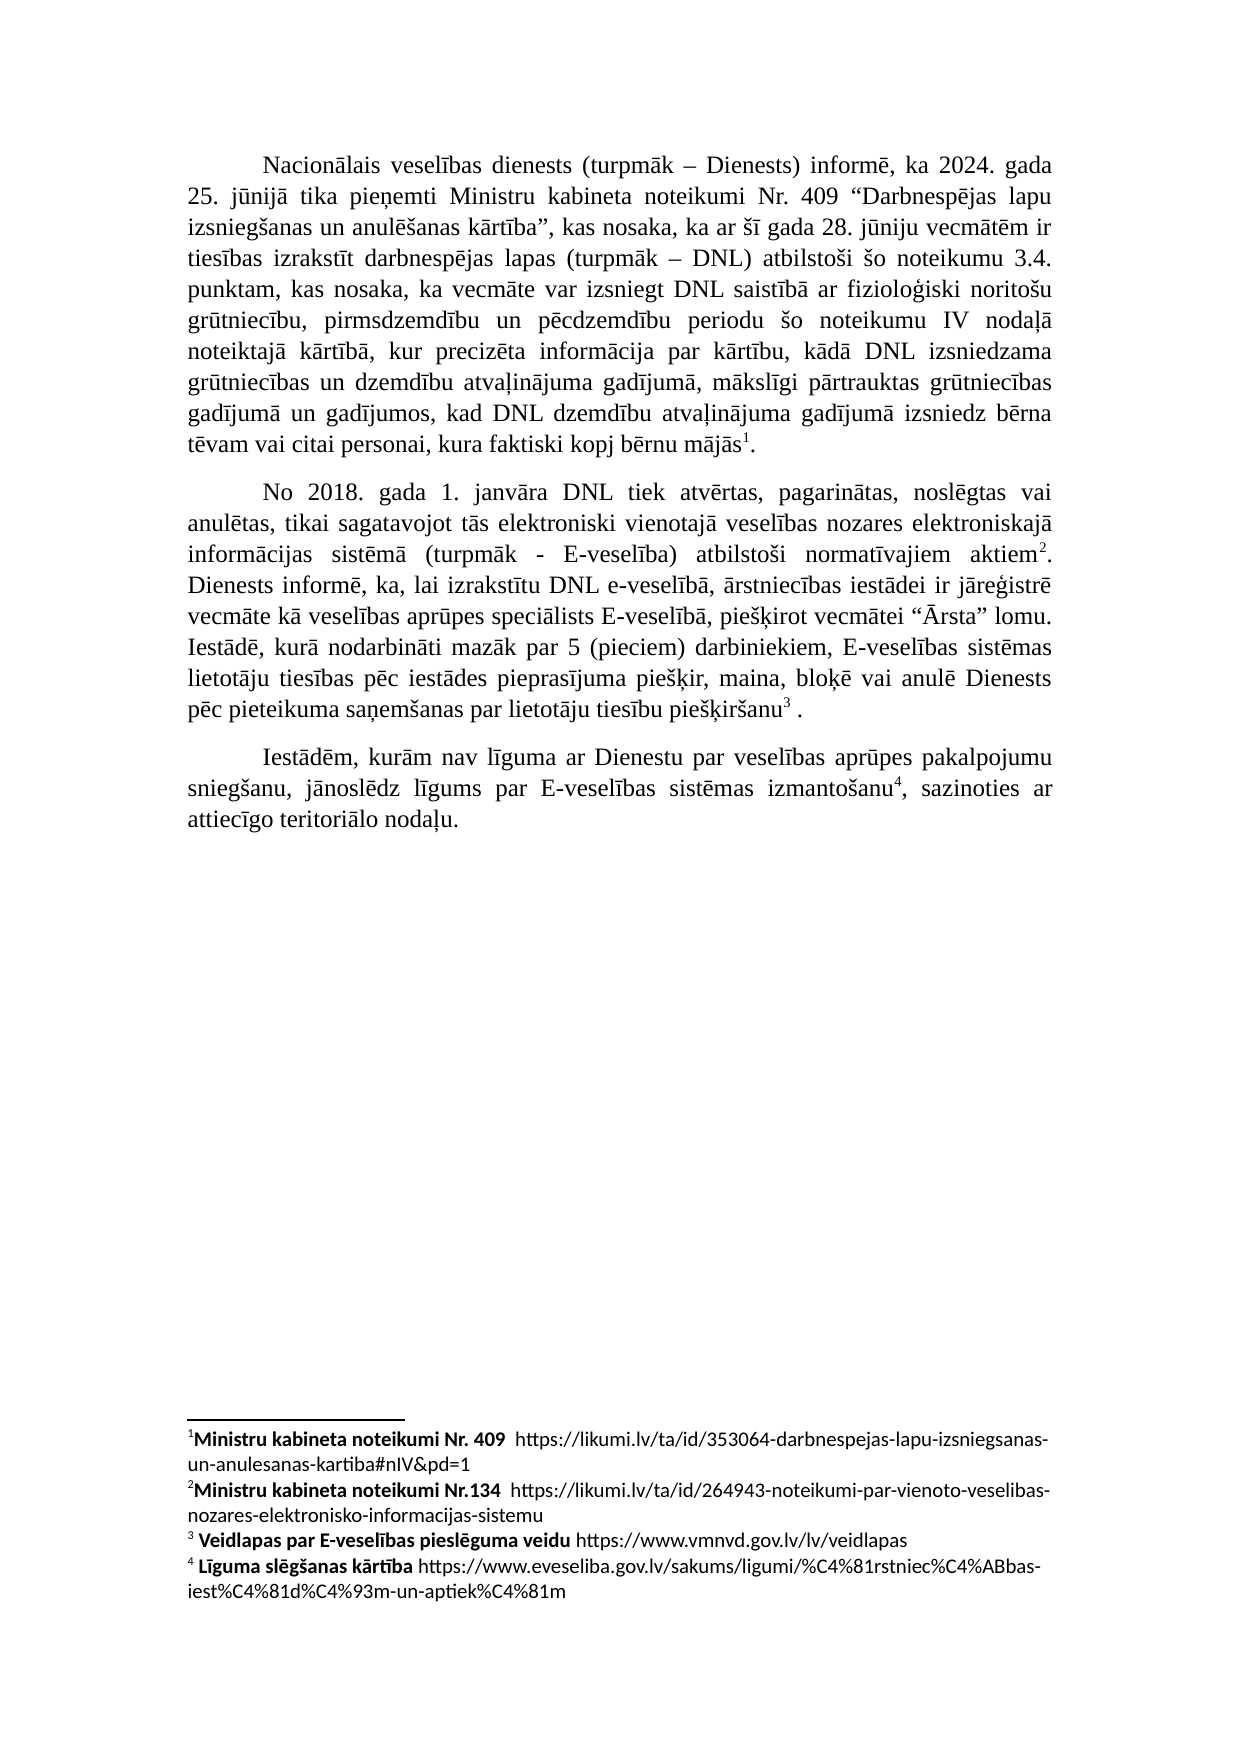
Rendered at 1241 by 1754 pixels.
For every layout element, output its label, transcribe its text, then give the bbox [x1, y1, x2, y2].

text Iestādēm, kurām nav līguma ar Dienestu par veselības aprūpes pakalpojumu sniegšanu, jānoslēdz līgums par E-veselības sistēmas izmantošanu, sazinoties ar attiecīgo teritoriālo nodaļu. [187, 742, 1053, 833]
text Nacionālais veselības dienests (turpmāk – Dienests) informē, ka 2024. gada 25. jūnijā tika pieņemti Ministru kabineta noteikumi Nr. 409 “Darbnespējas lapu izsniegšanas un anulēšanas kārtība”, kas nosaka, ka ar šī gada 28. jūniju vecmātēm ir tiesības izrakstīt darbnespējas lapas (turpmāk – DNL) atbilstoši šo noteikumu 3.4. punktam, kas nosaka, ka vecmāte var izsniegt DNL saistībā ar fizioloģiski noritošu grūtniecību, pirmsdzemdību un pēcdzemdību periodu šo noteikumu IV nodaļā noteiktajā kārtībā, kur precizēta informācija par kārtību, kādā DNL izsniedzama grūtniecības un dzemdību atvaļinājuma gadījumā, mākslīgi pārtrauktas grūtniecības gadījumā un gadījumos, kad DNL dzemdību atvaļinājuma gadījumā izsniedz bērna tēvam vai citai personai, kura faktiski kopj bērnu mājās. [187, 150, 1053, 458]
text No 2018. gada 1. janvāra DNL tiek atvērtas, pagarinātas, noslēgtas vai anulētas, tikai sagatavojot tās elektroniski vienotajā veselības nozares elektroniskajā informācijas sistēmā (turpmāk - E-veselība) atbilstoši normatīvajiem aktiem. Dienests informē, ka, lai izrakstītu DNL e-veselībā, ārstniecības iestādei ir jāreģistrē vecmāte kā veselības aprūpes speciālists E-veselībā, piešķirot vecmātei “Ārsta” lomu. Iestādē, kurā nodarbināti mazāk par 5 (pieciem) darbiniekiem, E-veselības sistēmas lietotāju tiesības pēc iestādes pieprasījuma piešķir, maina, bloķē vai anulē Dienests pēc pieteikuma saņemšanas par lietotāju tiesību piešķiršanu . [187, 477, 1053, 723]
